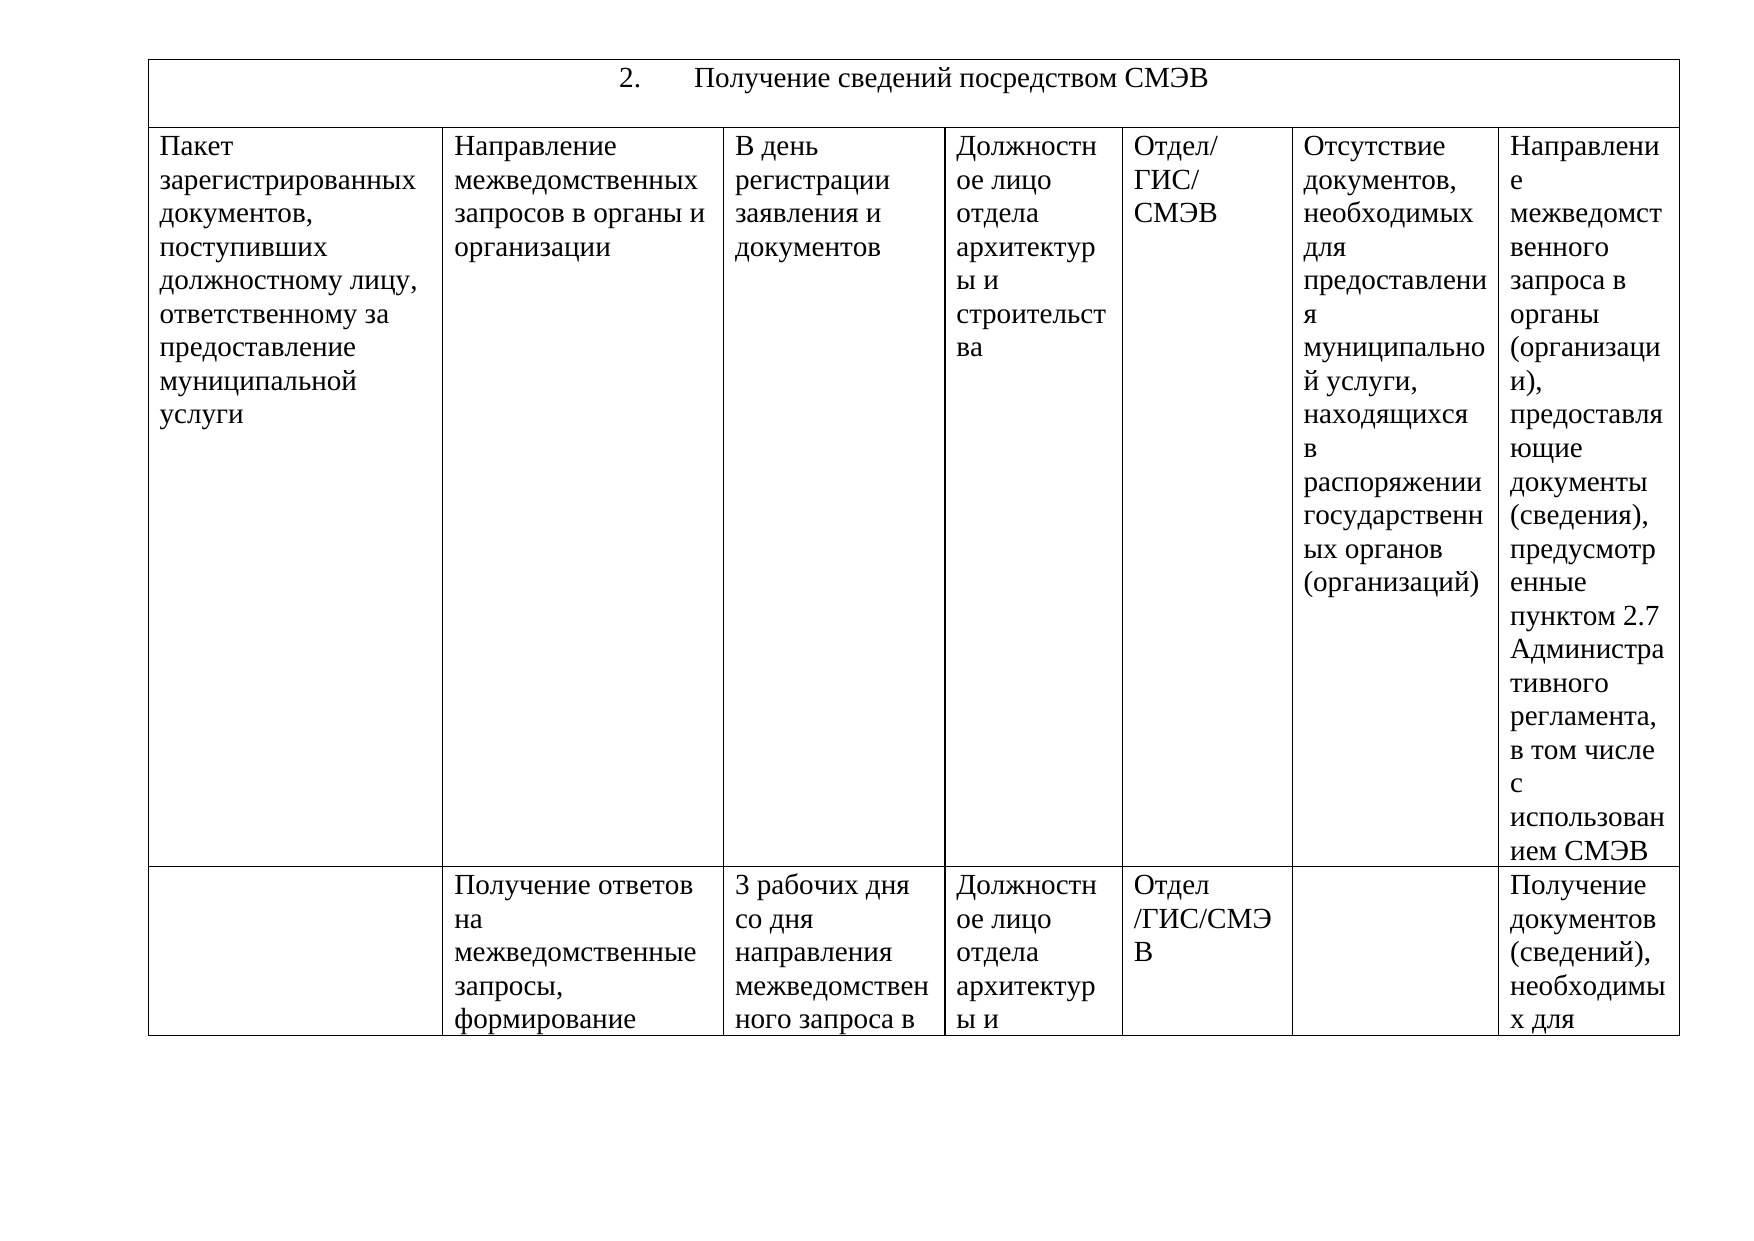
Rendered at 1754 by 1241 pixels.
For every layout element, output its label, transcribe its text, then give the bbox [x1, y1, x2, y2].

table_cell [724, 867, 944, 1035]
table_cell Отсутствие документов, необходимых для предоставления муниципальной услуги, находящихся в распоряжении государственных органов (организаций) [1293, 128, 1498, 866]
table_cell Направление межведомственного запроса в органы (организации), предоставляющие документы (сведения), предусмотренные пунктом 2.7 Административного регламента, в том числе с использованием СМЭВ [1499, 128, 1679, 866]
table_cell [946, 867, 1122, 1035]
table_cell [149, 867, 442, 1035]
table_cell 2. Получение сведений посредством СМЭВ [149, 60, 1679, 127]
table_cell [1499, 867, 1679, 1035]
table_cell Отдел/ГИС/ СМЭВ [1123, 128, 1292, 866]
table_cell Направление межведомственных запросов в органы и организации [443, 128, 723, 866]
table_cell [946, 128, 1122, 866]
table_cell [1293, 867, 1498, 1035]
table_cell Пакет зарегистрированных документов, поступивших должностному лицу, ответственному за предоставление муниципальной услуги [149, 128, 442, 866]
table_cell В день регистрации заявления и документов [724, 128, 944, 866]
table_cell Отдел /ГИС/СМЭВ [1123, 867, 1292, 1035]
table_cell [443, 867, 723, 1035]
